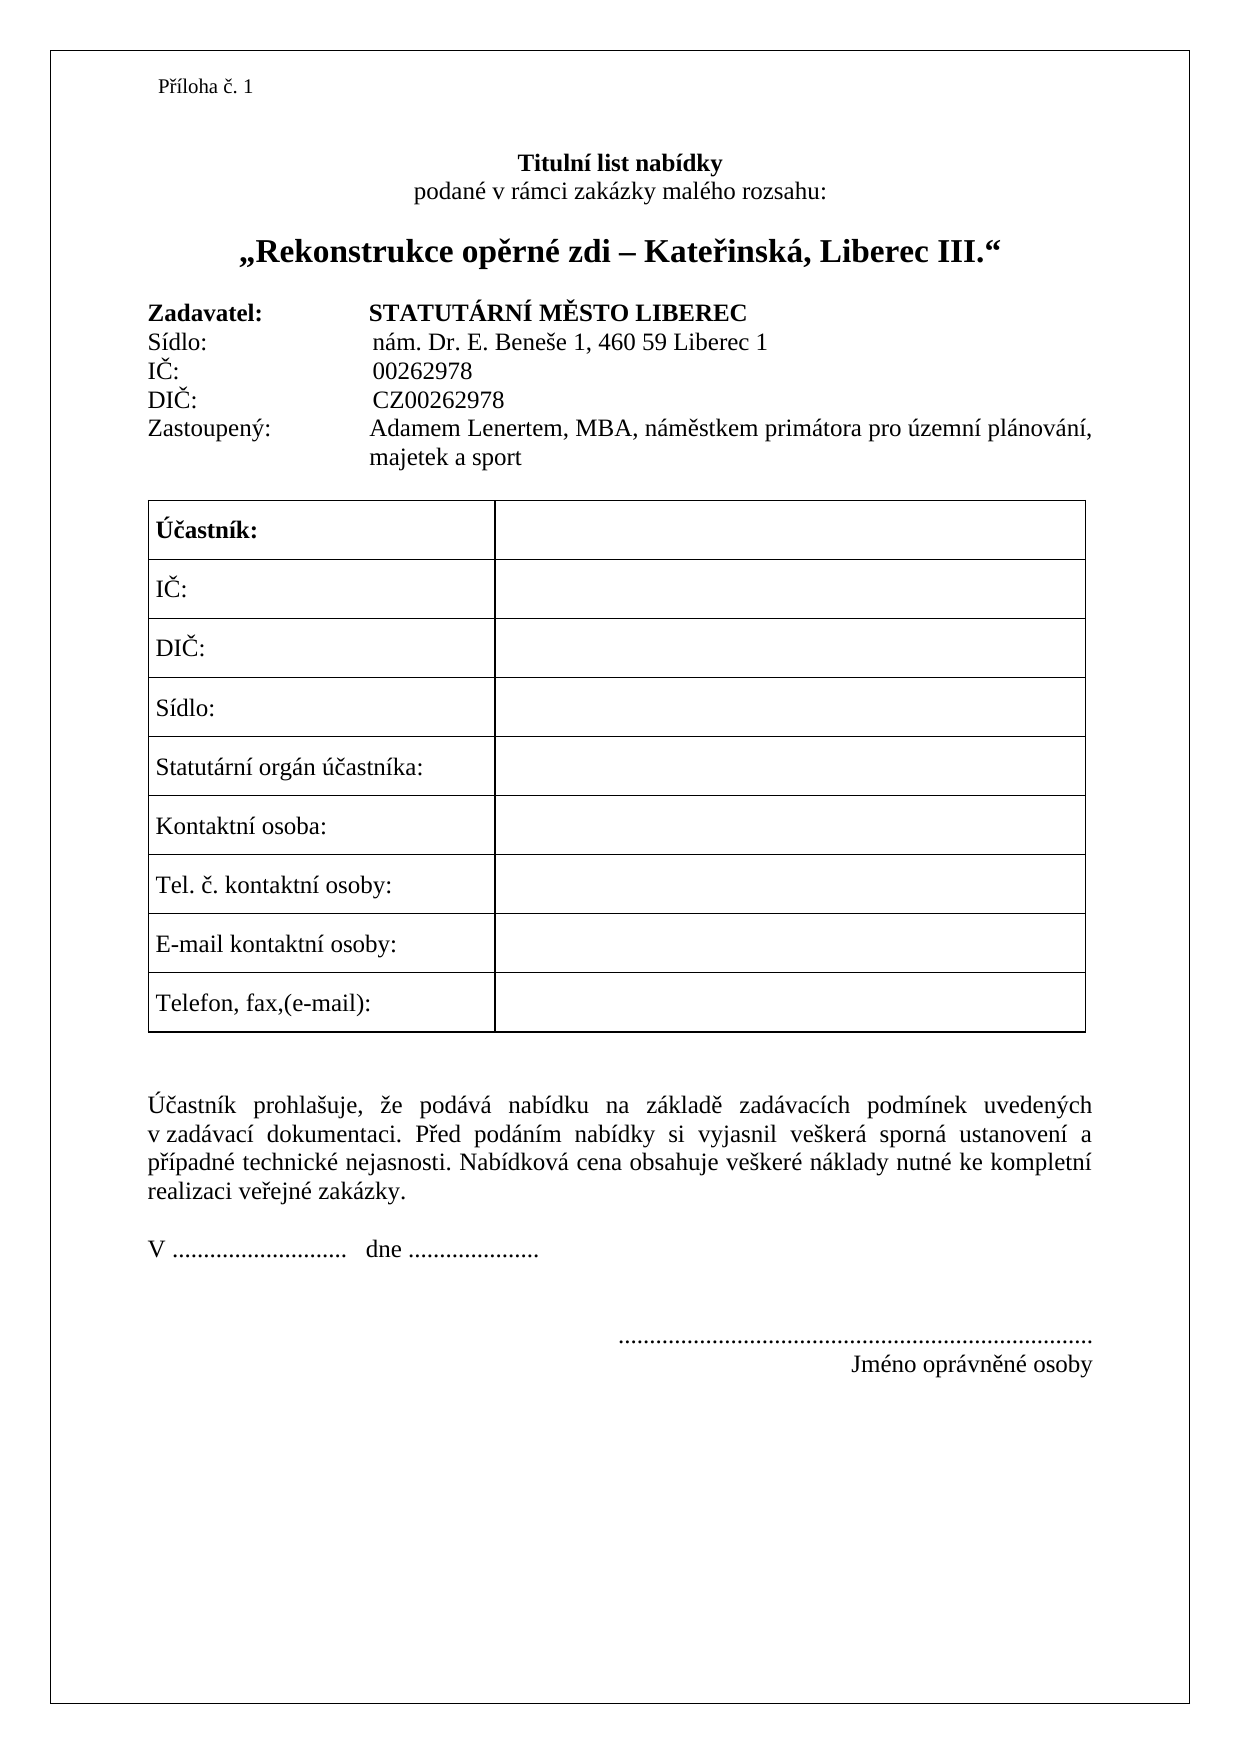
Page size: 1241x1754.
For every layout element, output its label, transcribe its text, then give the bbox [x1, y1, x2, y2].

table_cell Telefon, fax,(e-mail): [149, 973, 494, 1031]
table_cell Kontaktní osoba: [149, 796, 494, 854]
text „Rekonstrukce opěrné zdi – Kateřinská, Liberec III.“ [147, 231, 1093, 270]
table_cell Statutární orgán účastníka: [149, 737, 494, 795]
table_cell [496, 678, 1085, 736]
table_cell [496, 737, 1085, 795]
text DIČ: CZ00262978 [147, 385, 1093, 413]
table_cell [496, 914, 1085, 972]
table_cell Sídlo: [149, 678, 494, 736]
table_header [496, 501, 1085, 559]
table_cell Tel. č. kontaktní osoby: [149, 855, 494, 913]
text ............................................................................ [147, 1320, 1093, 1349]
table_cell [496, 973, 1085, 1031]
text Zastoupený: Adamem Lenertem, MBA, náměstkem primátora pro územní plánování, majetek a sport [147, 413, 1093, 471]
table_cell E-mail kontaktní osoby: [149, 914, 494, 972]
subtitle Titulní list nabídky [147, 148, 1093, 176]
table_header Účastník: [149, 501, 494, 559]
table_cell [496, 855, 1085, 913]
table_cell [496, 796, 1085, 854]
table_cell [496, 619, 1085, 677]
text Sídlo: nám. Dr. E. Beneše 1, 460 59 Liberec 1 [147, 327, 1093, 356]
text Zadavatel: STATUTÁRNÍ MĚSTO LIBEREC [147, 298, 1093, 327]
text V ............................ dne ..................... [147, 1234, 1093, 1262]
table_cell IČ: [149, 560, 494, 618]
table_cell DIČ: [149, 619, 494, 677]
text Jméno oprávněné osoby [147, 1349, 1093, 1377]
text IČ: 00262978 [147, 356, 1093, 385]
text Účastník prohlašuje, že podává nabídku na základě zadávacích podmínek uvedených v zadávací dokumentaci. Před podáním nabídky si vyjasnil veškerá sporná ustanovení a případné technické nejasnosti. Nabídková cena obsahuje veškeré náklady nutné ke kompletní realizaci veřejné zakázky. [147, 1090, 1093, 1205]
text podané v rámci zakázky malého rozsahu: [147, 176, 1093, 205]
table_cell [496, 560, 1085, 618]
